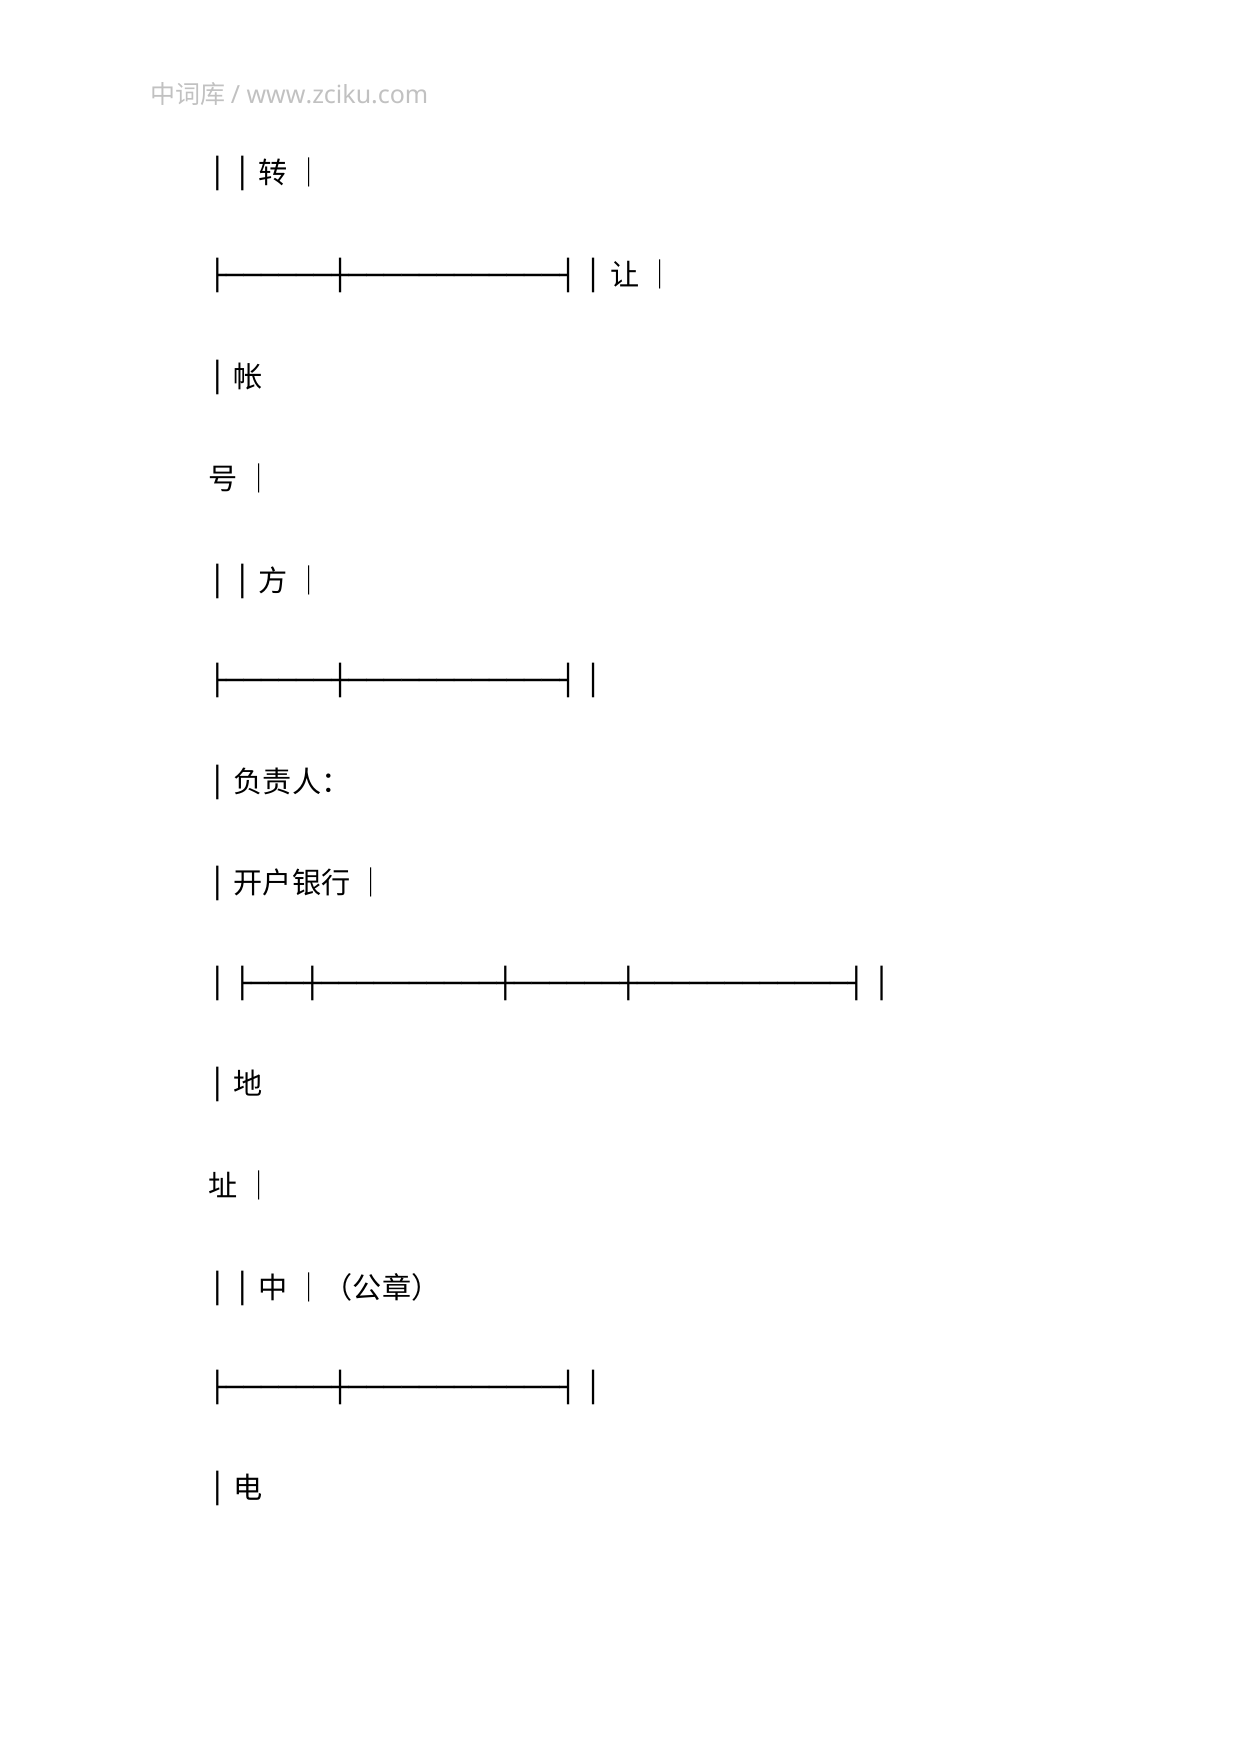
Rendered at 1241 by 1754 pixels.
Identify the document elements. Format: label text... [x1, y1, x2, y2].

text │ │ 方 │ [150, 558, 1090, 600]
text │ 帐 [150, 354, 1090, 396]
text ├──────┼────────────┤ │ [150, 660, 1090, 699]
text ├──────┼────────────┤ │ [150, 1366, 1090, 1406]
text │ │ 中 │（公章） [150, 1264, 1090, 1307]
text │ 地 [150, 1061, 1090, 1103]
text │ │ 转 │ [150, 150, 1090, 192]
text │ 负责人： [150, 758, 1090, 801]
text ├──────┼────────────┤ │ 让 │ [150, 252, 1090, 294]
text │ 电 [150, 1465, 1090, 1507]
text │ ├───┼──────────┼──────┼────────────┤ │ [150, 962, 1090, 1002]
text 号 │ [150, 456, 1090, 498]
text │ 开户银行 │ [150, 860, 1090, 902]
text 址 │ [150, 1162, 1090, 1205]
